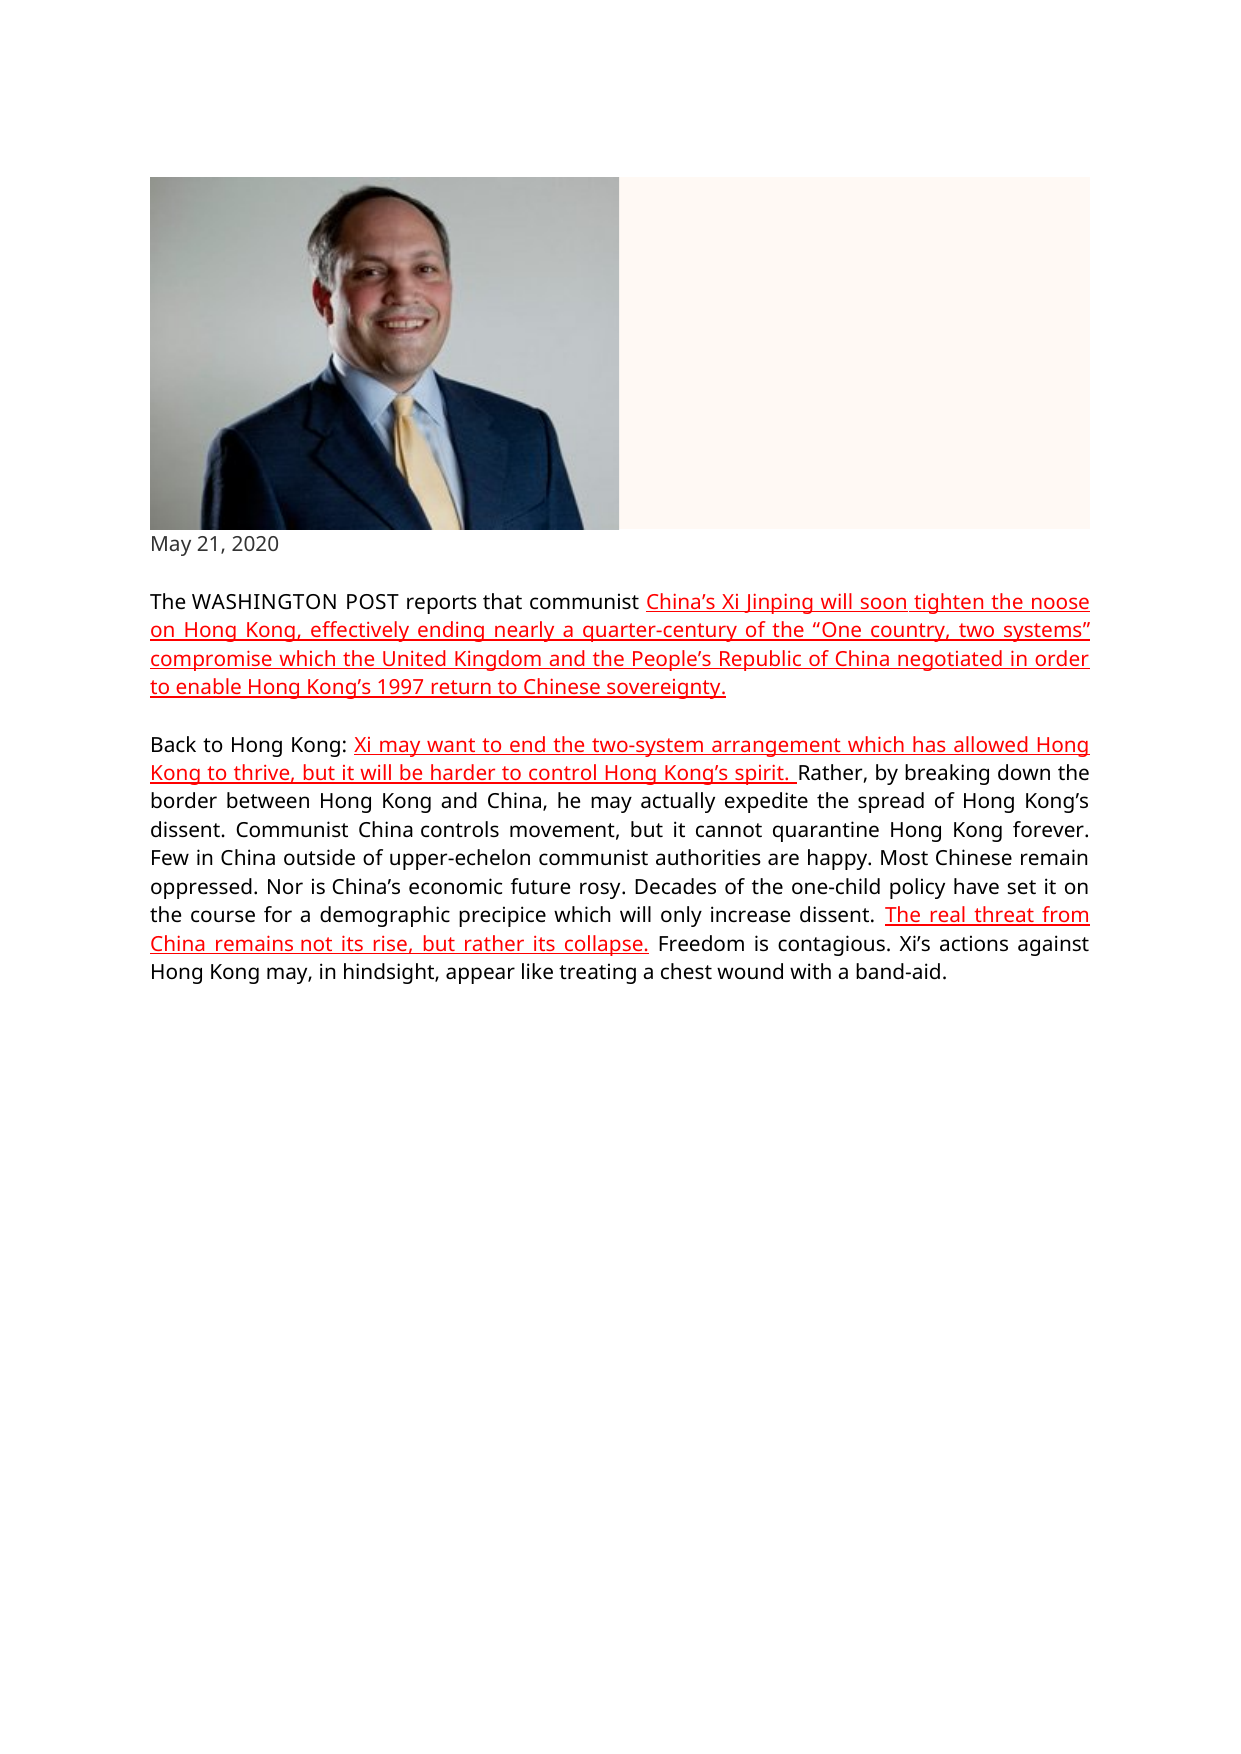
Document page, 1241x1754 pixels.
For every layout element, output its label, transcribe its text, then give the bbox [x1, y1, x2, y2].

text The Washington Post reports that communist China’s Xi Jinping will soon tighten the noose on Hong Kong, effectively ending nearly a quarter-century of the “One country, two systems” compromise which the United Kingdom and the People’s Republic of China negotiated in order to enable Hong Kong’s 1997 return to Chinese sovereignty. [150, 641, 1090, 668]
text May 21, 2020 [150, 529, 1090, 558]
text The Washington Post reports that communist China’s Xi Jinping will soon tighten the noose on Hong Kong, effectively ending nearly a quarter-century of the “One country, two systems” compromise which the United Kingdom and the People’s Republic of China negotiated in order to enable Hong Kong’s 1997 return to Chinese sovereignty. [150, 669, 1090, 701]
picture [150, 177, 620, 530]
text The Washington Post reports that communist China’s Xi Jinping will soon tighten the noose on Hong Kong, effectively ending nearly a quarter-century of the “One country, two systems” compromise which the United Kingdom and the People’s Republic of China negotiated in order to enable Hong Kong’s 1997 return to Chinese sovereignty. [150, 587, 1090, 639]
text Back to Hong Kong: Xi may want to end the two-system arrangement which has allowed Hong Kong to thrive, but it will be harder to control Hong Kong’s spirit. Rather, by breaking down the border between Hong Kong and China, he may actually expedite the spread of Hong Kong’s dissent. Communist China controls movement, but it cannot quarantine Hong Kong forever. Few in China outside of upper-echelon communist authorities are happy. Most Chinese remain oppressed. Nor is China’s economic future rosy. Decades of the one-child policy have set it on the course for a demographic precipice which will only increase dissent. The real threat from China remains not its rise, but rather its collapse. Freedom is contagious. Xi’s actions against Hong Kong may, in hindsight, appear like treating a chest wound with a band-aid. [150, 730, 1090, 986]
